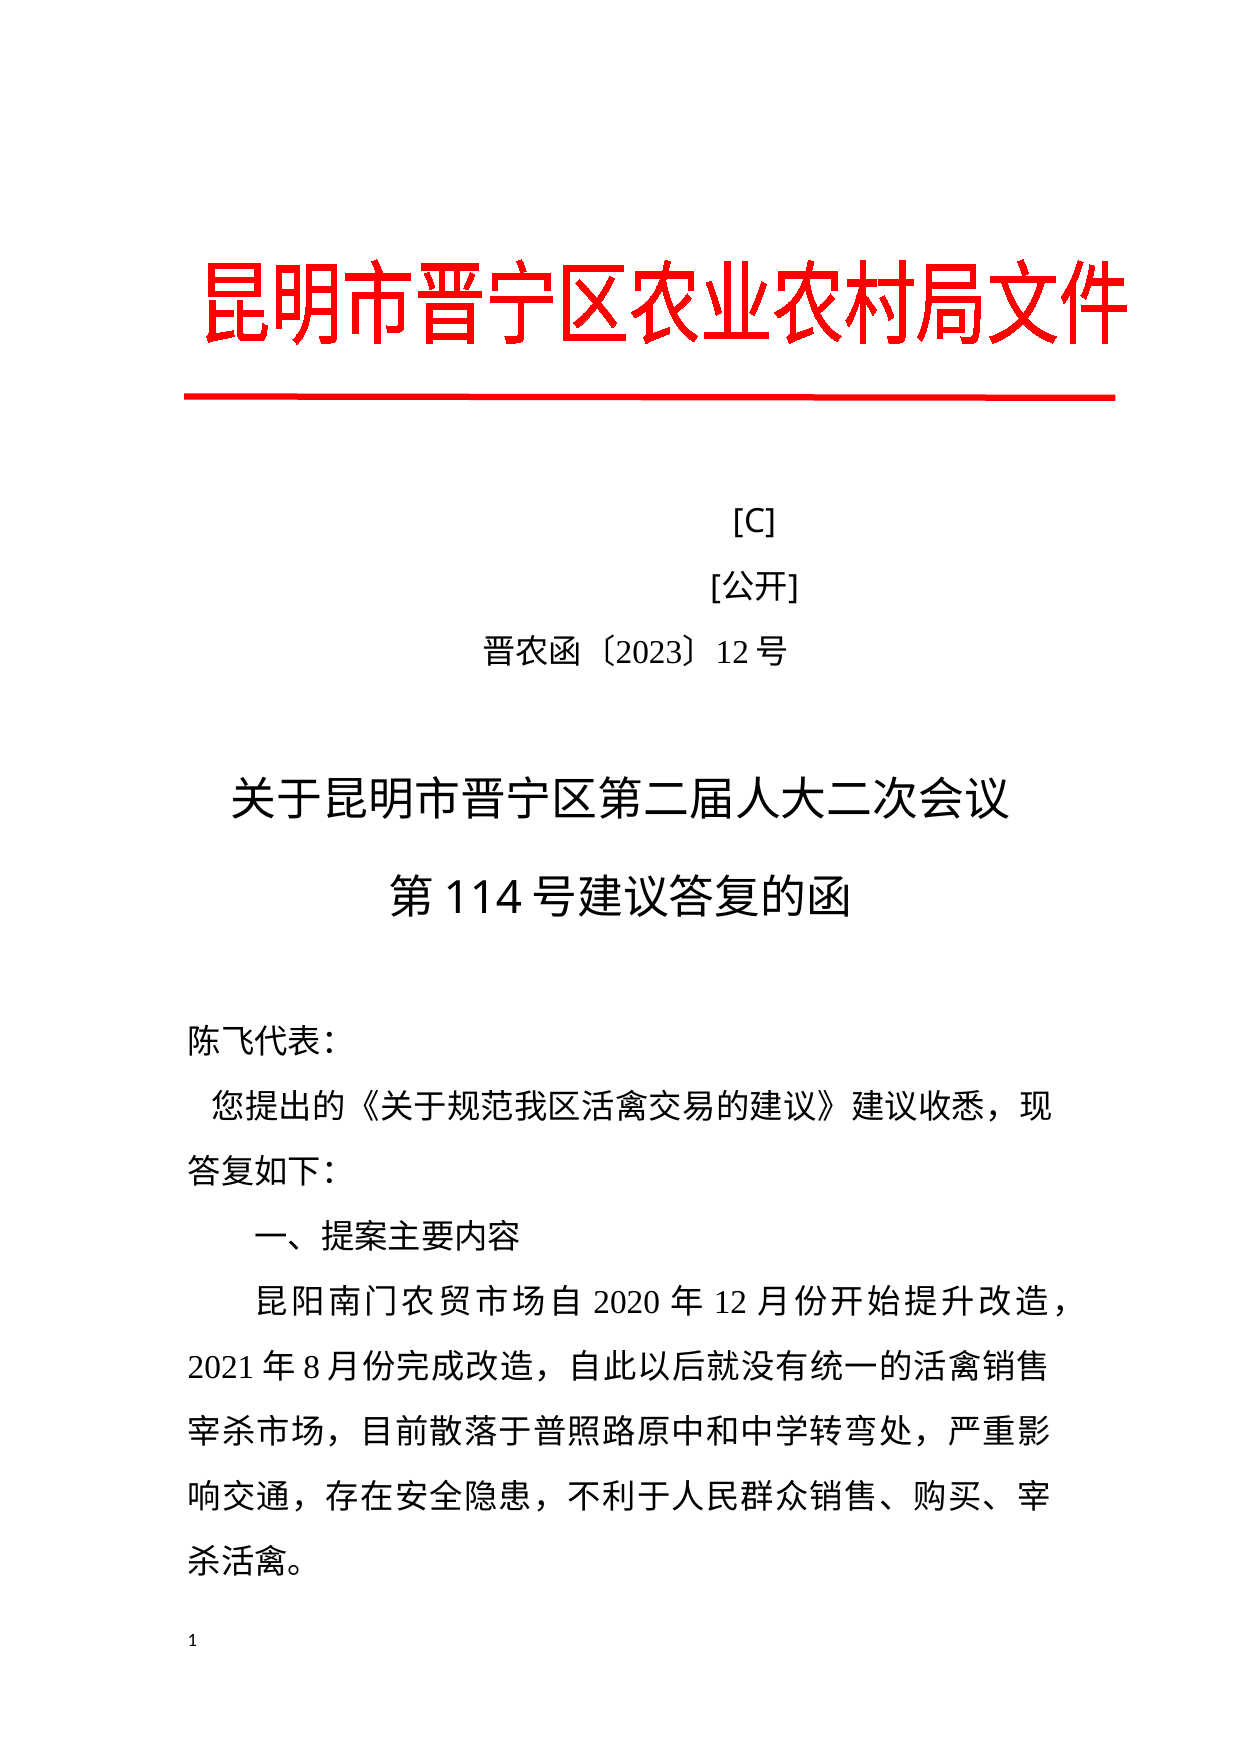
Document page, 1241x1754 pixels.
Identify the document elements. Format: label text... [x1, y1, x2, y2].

list 提案主要内容 [187, 1202, 1053, 1267]
text 您提出的《关于规范我区活禽交易的建议》建议收悉，现答复如下： [187, 1072, 1053, 1202]
text 第114号建议答复的函 [187, 844, 1053, 942]
text [公开] [187, 552, 1053, 617]
text 晋农函〔2023〕12号 [187, 617, 1053, 682]
text 关于昆明市晋宁区第二届人大二次会议 [187, 747, 1053, 844]
text [C] [187, 487, 1053, 552]
text 昆阳南门农贸市场自2020年12月份开始提升改造，2021年8月份完成改造，自此以后就没有统一的活禽销售宰杀市场，目前散落于普照路原中和中学转弯处，严重影响交通，存在安全隐患，不利于人民群众销售、购买、宰杀活禽。 [187, 1267, 1053, 1592]
text 陈飞代表： [187, 1007, 1053, 1072]
